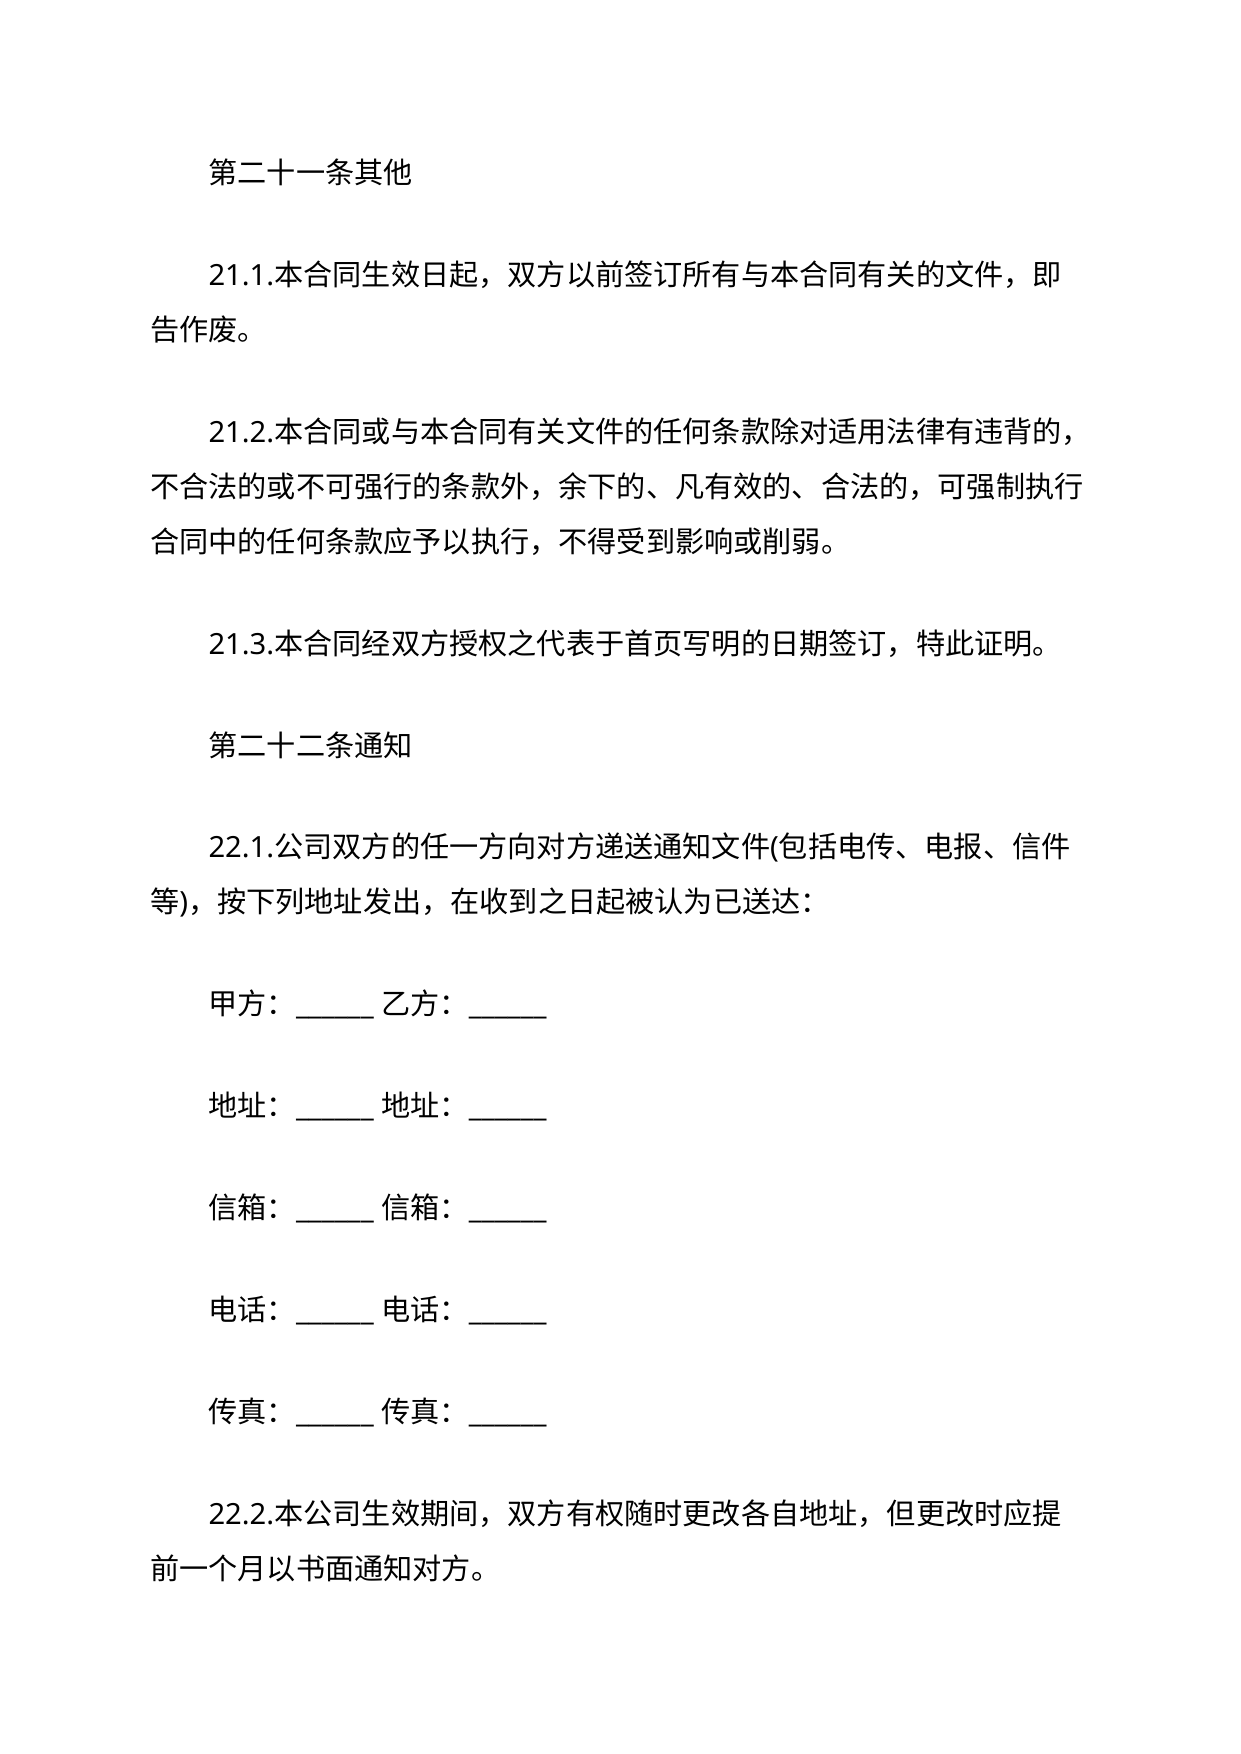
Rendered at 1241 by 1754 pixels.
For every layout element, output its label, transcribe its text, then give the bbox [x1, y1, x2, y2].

text 第二十一条其他 [150, 150, 1090, 192]
text 传真：______ 传真：______ [150, 1389, 1090, 1431]
text 22.2.本公司生效期间，双方有权随时更改各自地址，但更改时应提前一个月以书面通知对方。 [150, 1491, 1090, 1588]
text 21.2.本合同或与本合同有关文件的任何条款除对适用法律有违背的，不合法的或不可强行的条款外，余下的、凡有效的、合法的，可强制执行合同中的任何条款应予以执行，不得受到影响或削弱。 [150, 408, 1090, 561]
text 第二十二条通知 [150, 722, 1090, 764]
text 地址：______ 地址：______ [150, 1083, 1090, 1125]
text 22.1.公司双方的任一方向对方递送通知文件(包括电传、电报、信件等)，按下列地址发出，在收到之日起被认为已送达： [150, 824, 1090, 921]
text 甲方：______ 乙方：______ [150, 981, 1090, 1023]
text 电话：______ 电话：______ [150, 1287, 1090, 1329]
text 21.1.本合同生效日起，双方以前签订所有与本合同有关的文件，即告作废。 [150, 252, 1090, 349]
text 21.3.本合同经双方授权之代表于首页写明的日期签订，特此证明。 [150, 620, 1090, 663]
text 信箱：______ 信箱：______ [150, 1185, 1090, 1227]
